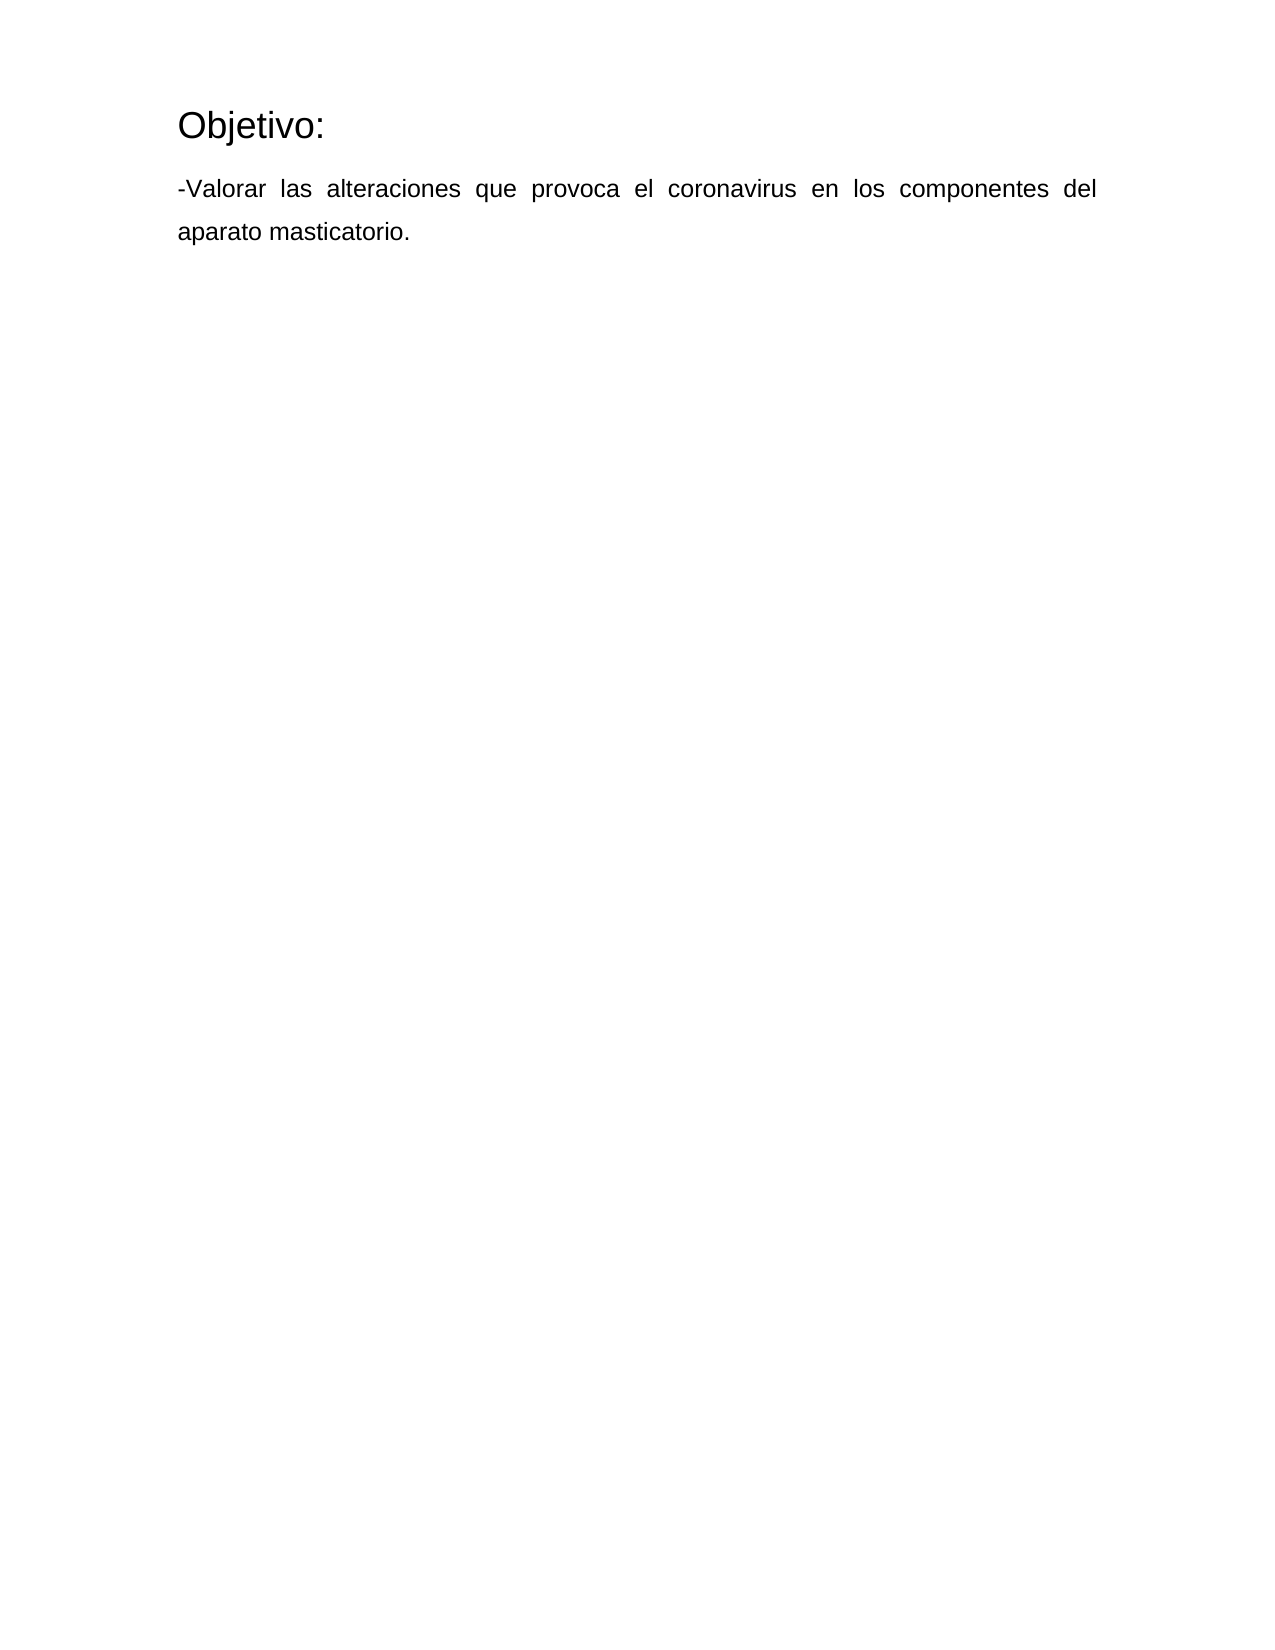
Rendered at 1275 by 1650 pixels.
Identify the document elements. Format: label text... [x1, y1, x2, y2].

text Objetivo: [177, 103, 1098, 147]
text -Valorar las alteraciones que provoca el coronavirus en los componentes del aparato masticatorio. [177, 174, 1098, 246]
